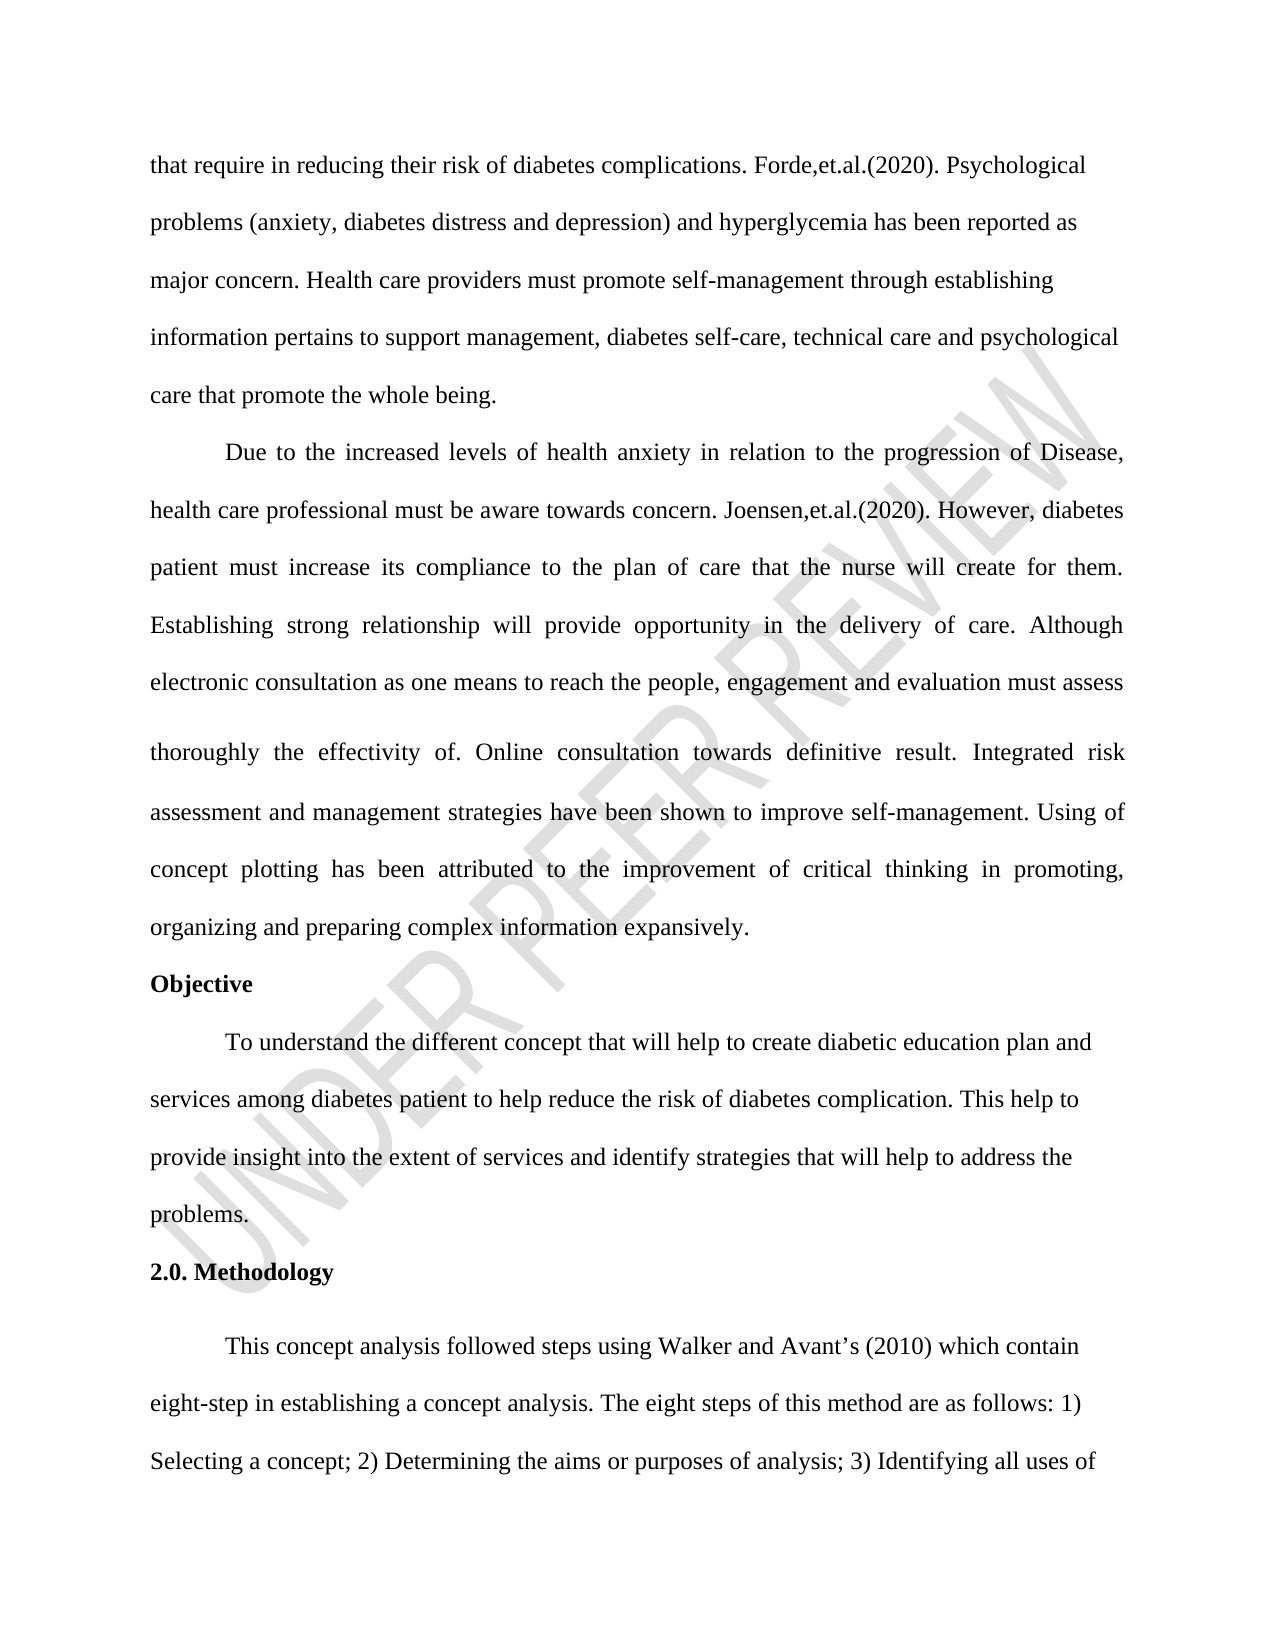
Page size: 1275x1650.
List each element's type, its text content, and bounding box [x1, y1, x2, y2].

text Objective [150, 969, 1125, 998]
text To understand the different concept that will help to create diabetic education plan and services among diabetes patient to help reduce the risk of diabetes complication. This help to provide insight into the extent of services and identify strategies that will help to address the problems. [150, 1027, 1125, 1228]
text 2.0. Methodology [150, 1257, 1125, 1286]
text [150, 150, 1125, 409]
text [150, 1331, 1125, 1475]
text Due to the increased levels of health anxiety in relation to the progression of Disease, health care professional must be aware towards concern. Joensen,et.al.(2020). However, diabetes patient must increase its compliance to the plan of care that the nurse will create for them. Establishing strong relationship will provide opportunity in the delivery of care. Although electronic consultation as one means to reach the people, engagement and evaluation must assess thoroughly the effectivity of. Online consultation towards definitive result. Integrated risk assessment and management strategies have been shown to improve self-management. Using of concept plotting has been attributed to the improvement of critical thinking in promoting, organizing and preparing complex information expansively. [150, 437, 1125, 941]
